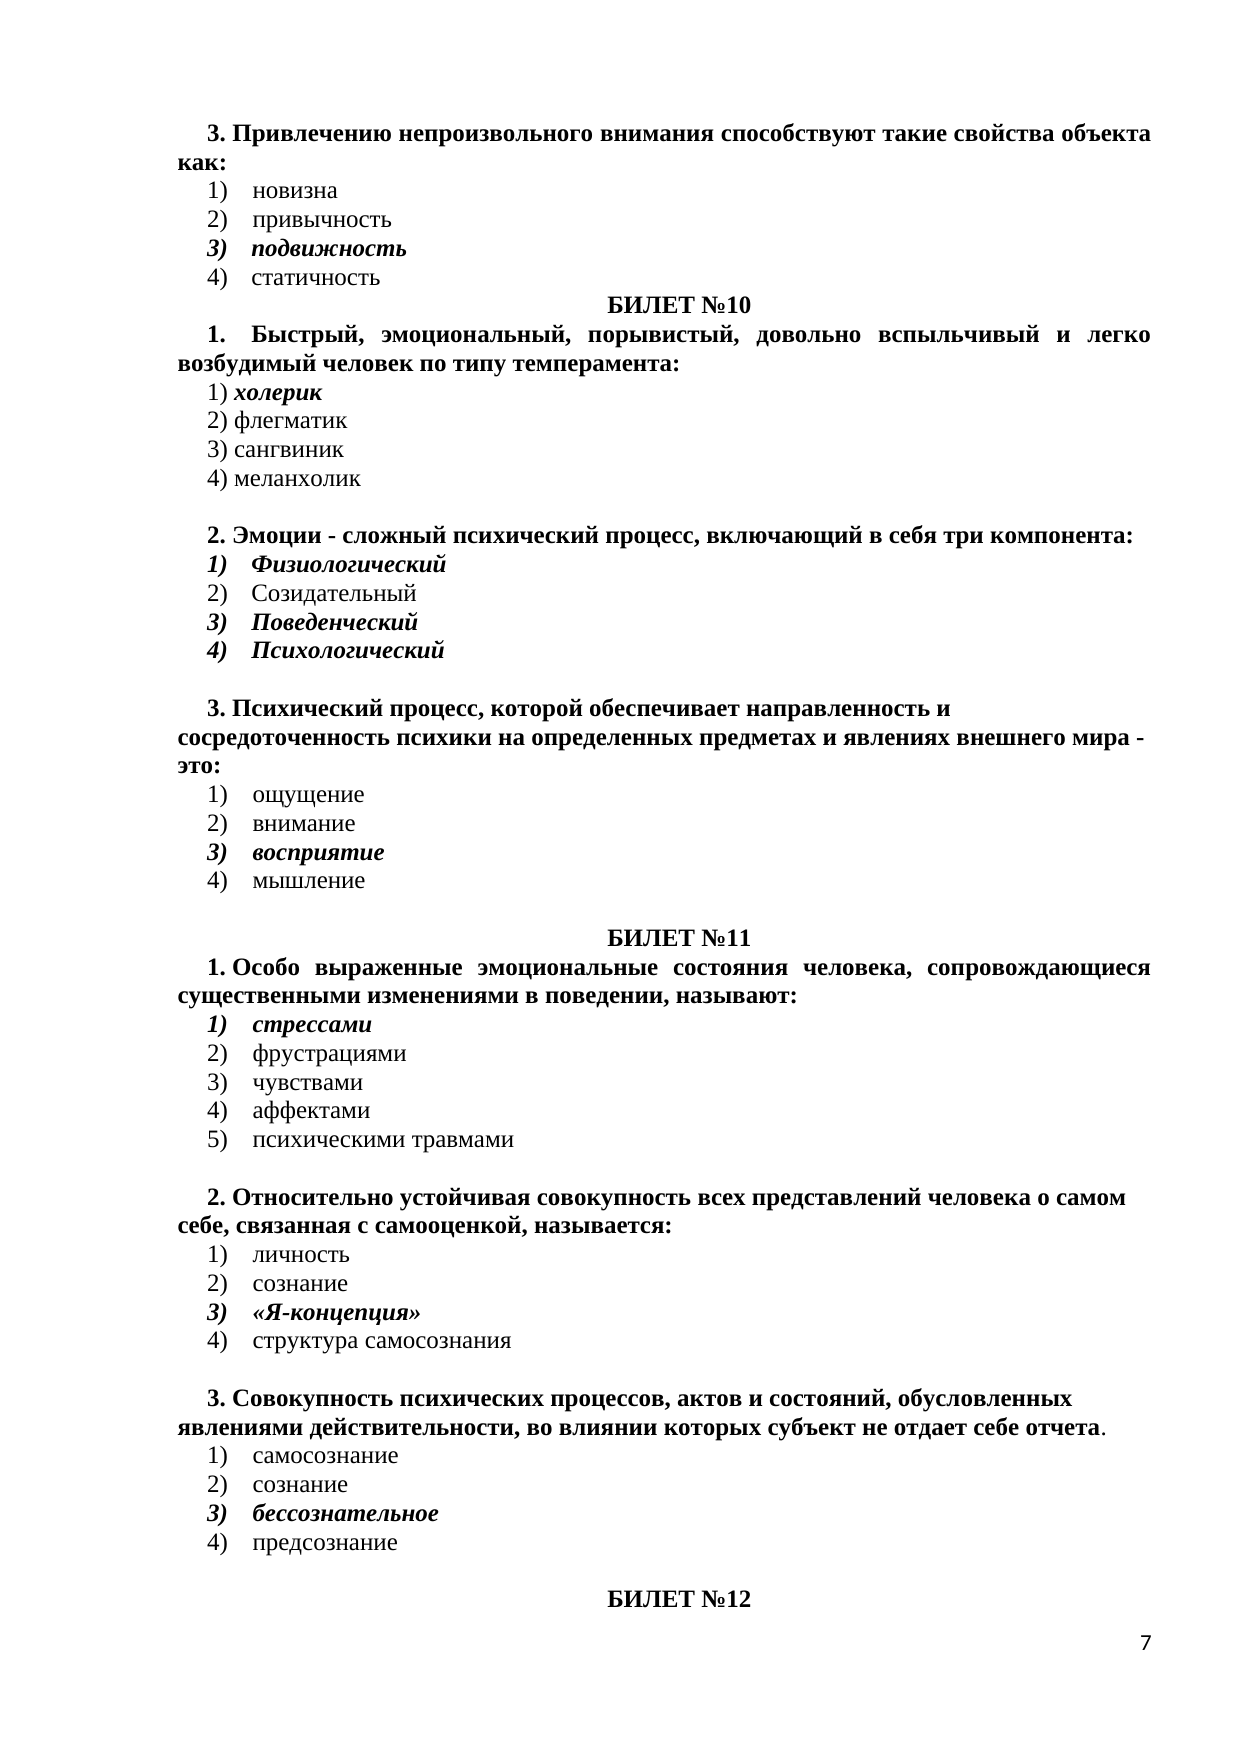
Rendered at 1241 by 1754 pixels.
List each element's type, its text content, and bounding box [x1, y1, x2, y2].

list внимание [177, 808, 1152, 837]
list стрессами [177, 1009, 1152, 1038]
list психическими травмами [177, 1124, 1152, 1153]
list 2) флегматик [177, 406, 1152, 434]
list 3) сангвиник [177, 434, 1152, 463]
list ощущение [177, 779, 1152, 808]
list аффектами [177, 1096, 1152, 1124]
list фрустрациями [177, 1038, 1152, 1067]
list новизна [177, 176, 1152, 204]
list личность [177, 1239, 1152, 1268]
list 4) меланхолик [177, 463, 1152, 492]
list 1) холерик [177, 377, 1152, 406]
list структура самосознания [177, 1326, 1152, 1354]
text 2. Относительно устойчивая совокупность всех представлений человека о самом себе, связанная с самооценкой, называется: [177, 1182, 1152, 1239]
list Быстрый, эмоциональный, порывистый, довольно вспыльчивый и легко возбудимый человек по типу темперамента: [177, 319, 1152, 377]
text 3. Привлечению непроизвольного внимания способствуют такие свойства объекта как: [177, 118, 1152, 176]
list БИЛЕТ №12 [177, 1584, 1152, 1613]
text 3. Психический процесс, которой обеспечивает направленность и сосредоточенность психики на определенных предметах и явлениях внешнего мира - это: [177, 693, 1152, 779]
list самосознание [177, 1441, 1152, 1469]
text 3. Совокупность психических процессов, актов и состояний, обусловленных явлениями действительности, во влиянии которых субъект не отдает себе отчета. [177, 1383, 1152, 1441]
list привычность [177, 204, 1152, 233]
list Психологический [177, 636, 1152, 664]
list «Я-концепция» [177, 1297, 1152, 1326]
list подвижность [177, 233, 1152, 262]
list мышление [177, 866, 1152, 894]
list бессознательное [177, 1498, 1152, 1527]
list восприятие [177, 837, 1152, 866]
text БИЛЕТ №11 [177, 923, 1152, 952]
list предсознание [177, 1527, 1152, 1556]
list сознание [177, 1268, 1152, 1297]
text 2. Эмоции - сложный психический процесс, включающий в себя три компонента: [177, 521, 1152, 549]
list чувствами [177, 1067, 1152, 1096]
text 1. Особо выраженные эмоциональные состояния человека, сопровождающиеся существенными изменениями в поведении, называют: [177, 952, 1152, 1009]
list статичность [177, 262, 1152, 291]
list сознание [177, 1469, 1152, 1498]
list Физиологический [177, 549, 1152, 578]
list Созидательный [177, 578, 1152, 607]
list БИЛЕТ №10 [177, 291, 1152, 319]
list Поведенческий [177, 607, 1152, 636]
